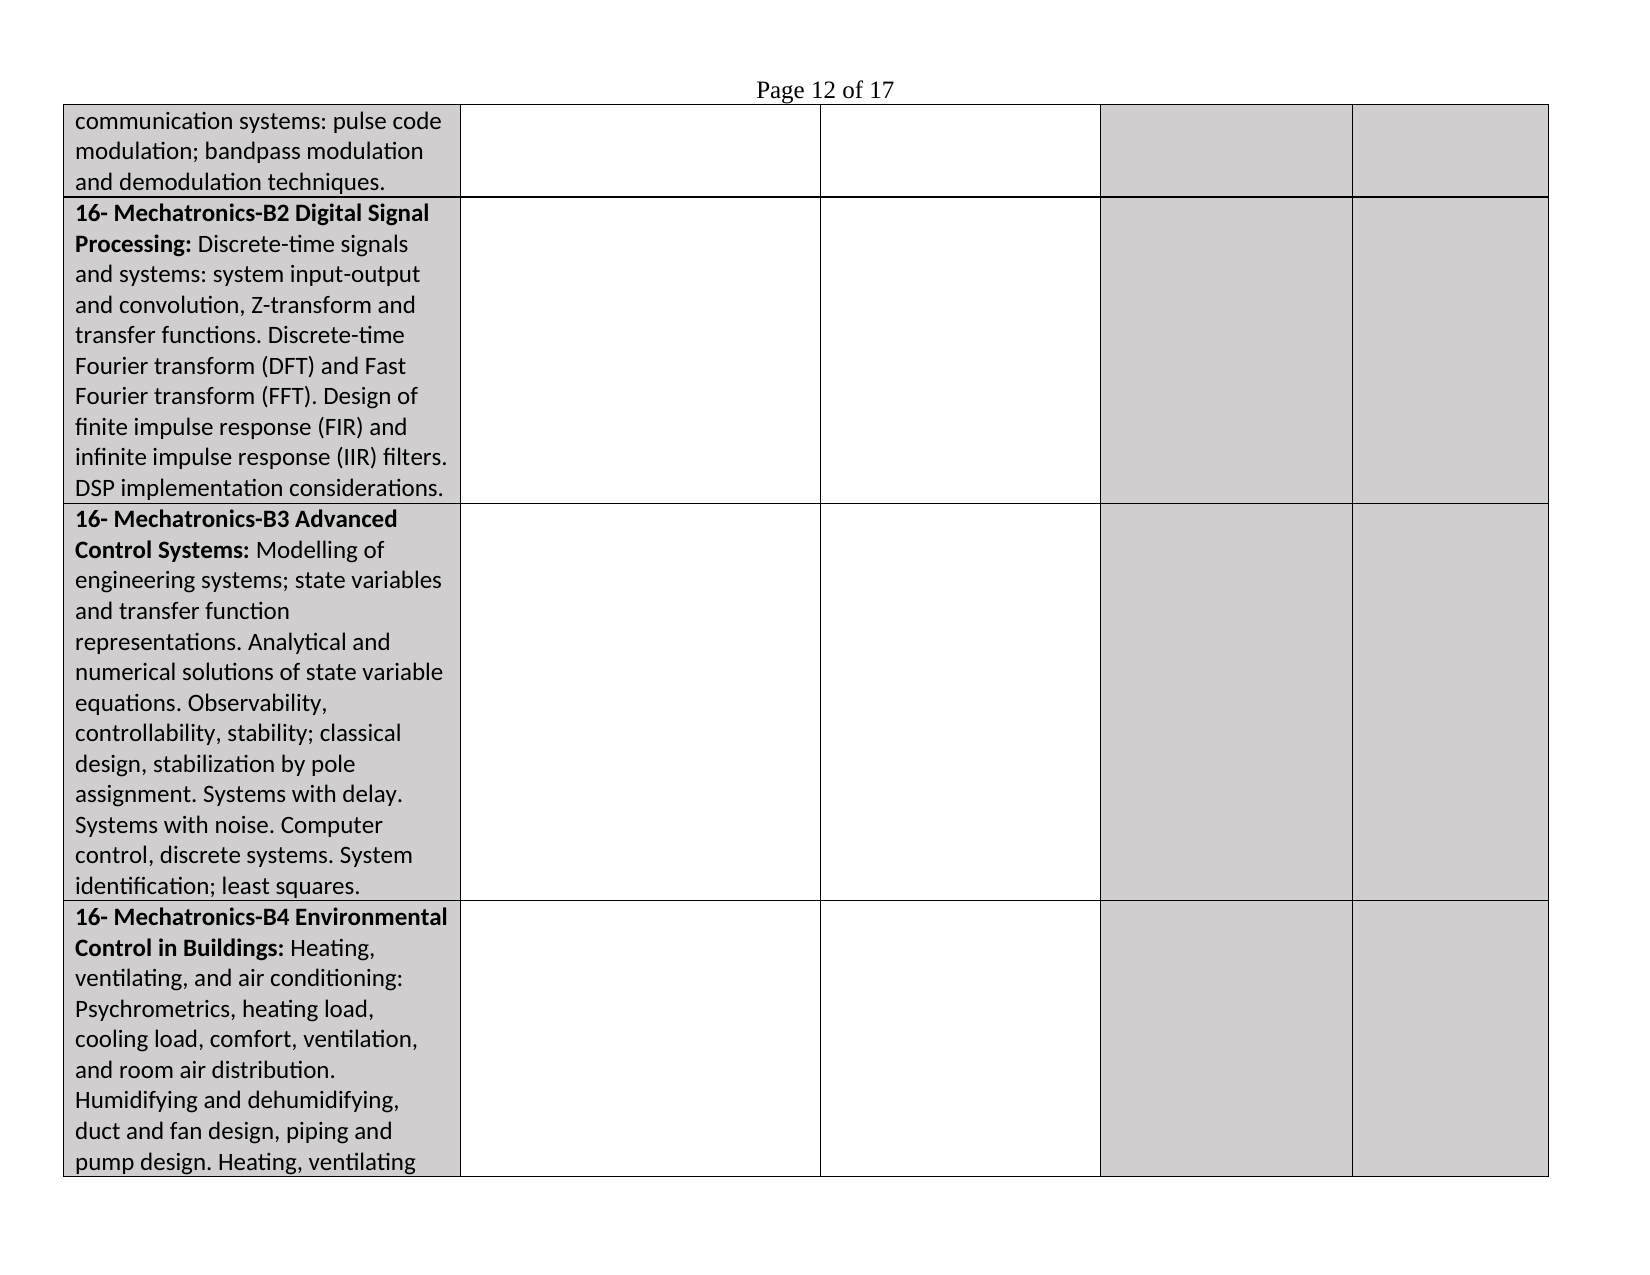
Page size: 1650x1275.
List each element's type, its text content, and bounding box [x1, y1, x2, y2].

table_cell [461, 504, 820, 900]
table_cell [821, 504, 1100, 900]
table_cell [64, 105, 460, 196]
table_cell [1101, 504, 1352, 900]
table_cell [821, 198, 1100, 503]
table_cell [1353, 504, 1548, 900]
table_cell [821, 901, 1100, 1176]
table_cell [461, 198, 820, 503]
table_cell [1353, 901, 1548, 1176]
table_cell 16- Mechatronics-B2 Digital Signal Processing: Discrete-time signals and systems: system input-output and convolution, Z-transform and transfer functions. Discrete-time Fourier transform (DFT) and Fast Fourier transform (FFT). Design of finite impulse response (FIR) and infinite impulse response (IIR) filters. DSP implementation considerations. [64, 198, 460, 503]
table_cell [1101, 198, 1352, 503]
table_cell [821, 105, 1100, 196]
table_cell [1353, 198, 1548, 503]
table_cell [64, 901, 460, 1176]
table_cell [1101, 901, 1352, 1176]
table_cell [461, 901, 820, 1176]
table_cell [461, 105, 820, 196]
table_cell [1101, 105, 1352, 196]
table_cell [1353, 105, 1548, 196]
table_cell 16- Mechatronics-B3 Advanced Control Systems: Modelling of engineering systems; state variables and transfer function representations. Analytical and numerical solutions of state variable equations. Observability, controllability, stability; classical design, stabilization by pole assignment. Systems with delay. Systems with noise. Computer control, discrete systems. System identification; least squares. [64, 504, 460, 900]
